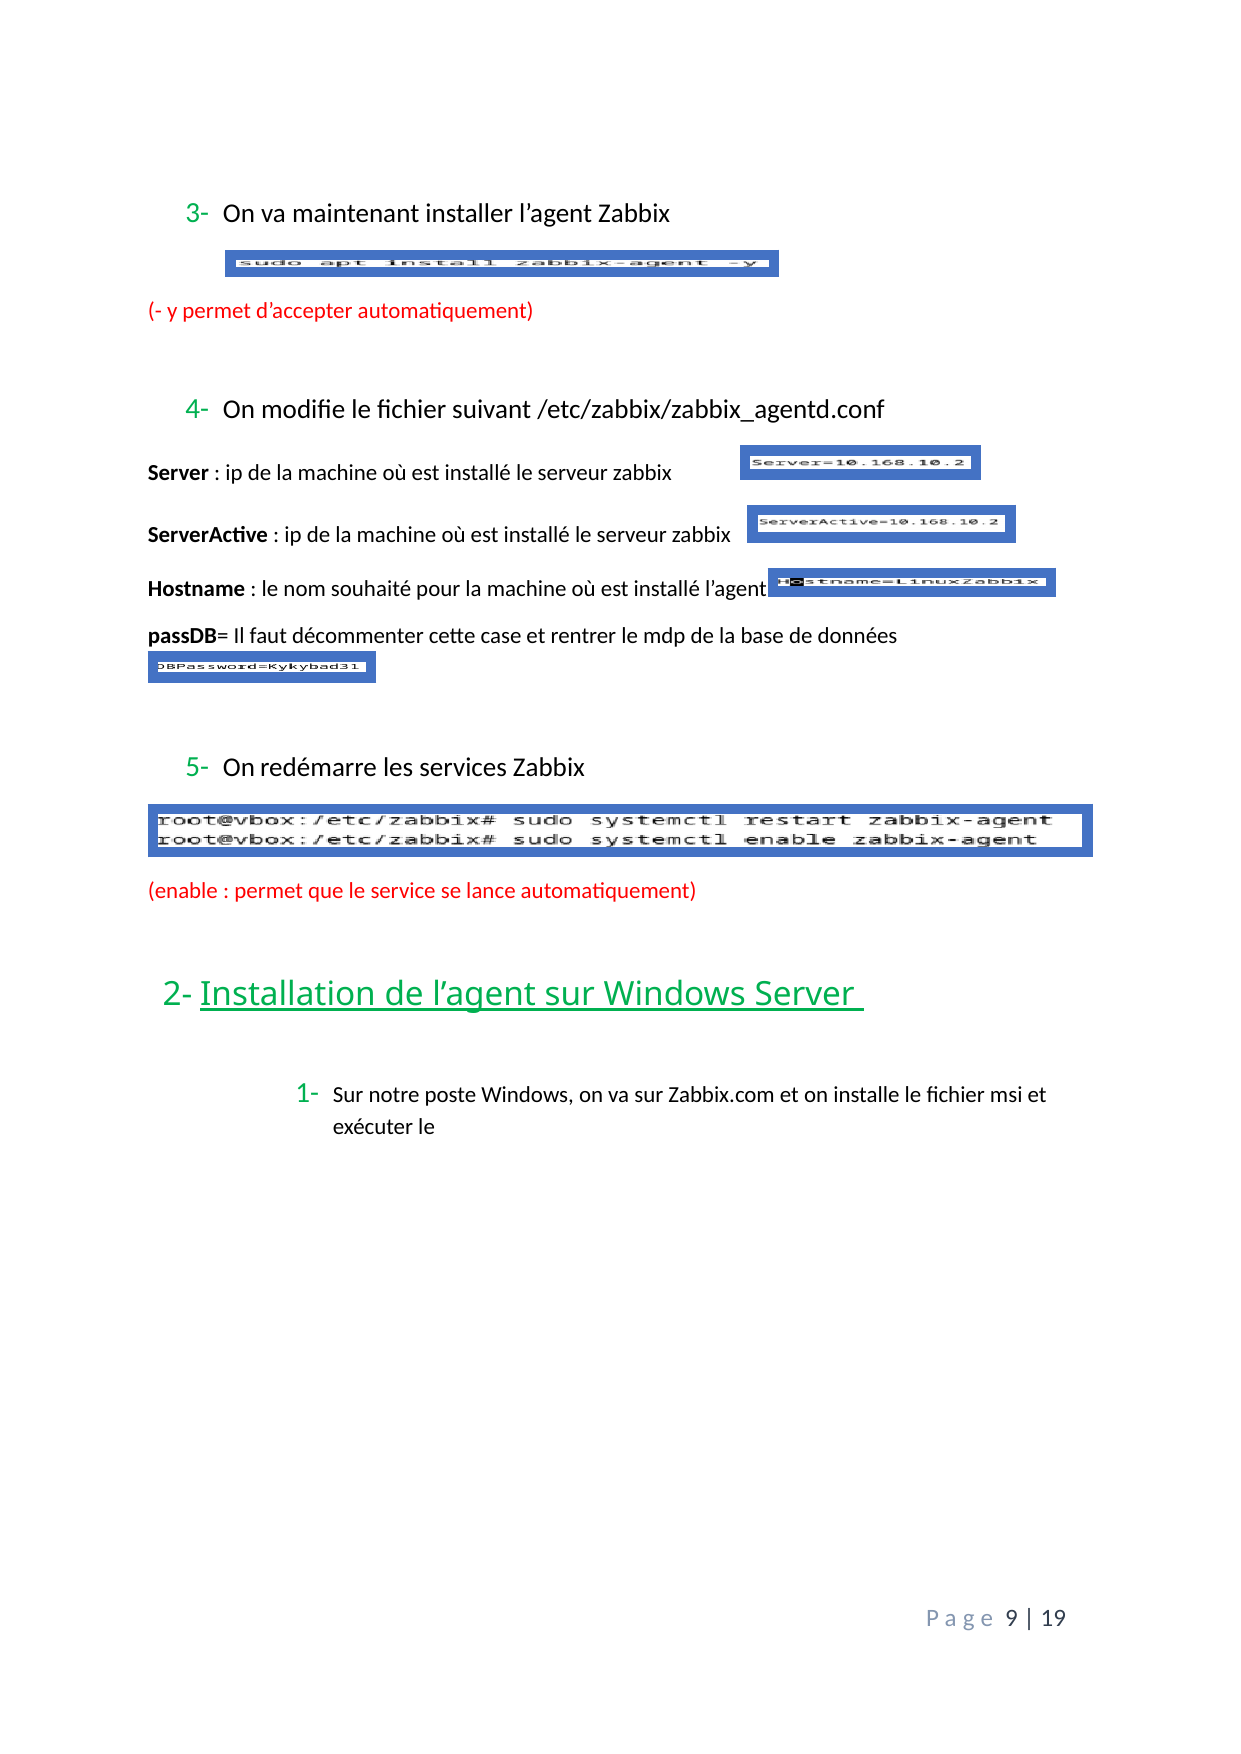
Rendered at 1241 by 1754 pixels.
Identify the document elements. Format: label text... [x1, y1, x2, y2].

subtitle Installation de l’agent sur Windows Server [162, 970, 1093, 1015]
text Server : ip de la machine où est installé le serveur zabbix [148, 445, 1093, 486]
picture [158, 662, 366, 672]
text (- y permet d’accepter automatiquement) [148, 296, 1093, 324]
picture [236, 260, 769, 267]
picture [158, 814, 1082, 847]
picture [750, 456, 971, 469]
text passDB= Il faut décommenter cette case et rentrer le mdp de la base de données [148, 621, 1093, 683]
text Hostname : le nom souhaité pour la machine où est installé l’agent [148, 567, 1093, 602]
picture [778, 578, 1046, 586]
picture [758, 515, 1005, 532]
text ServerActive : ip de la machine où est installé le serveur zabbix [148, 504, 1093, 549]
list On va maintenant installer l’agent Zabbix [185, 194, 1093, 230]
list On modifie le fichier suivant /etc/zabbix/zabbix_agentd.conf [185, 390, 1093, 426]
list Sur notre poste Windows, on va sur Zabbix.com et on installe le fichier msi et exécuter le [295, 1074, 1093, 1140]
text (enable : permet que le service se lance automatiquement) [148, 876, 1093, 904]
list On redémarre les services Zabbix [185, 748, 1093, 784]
